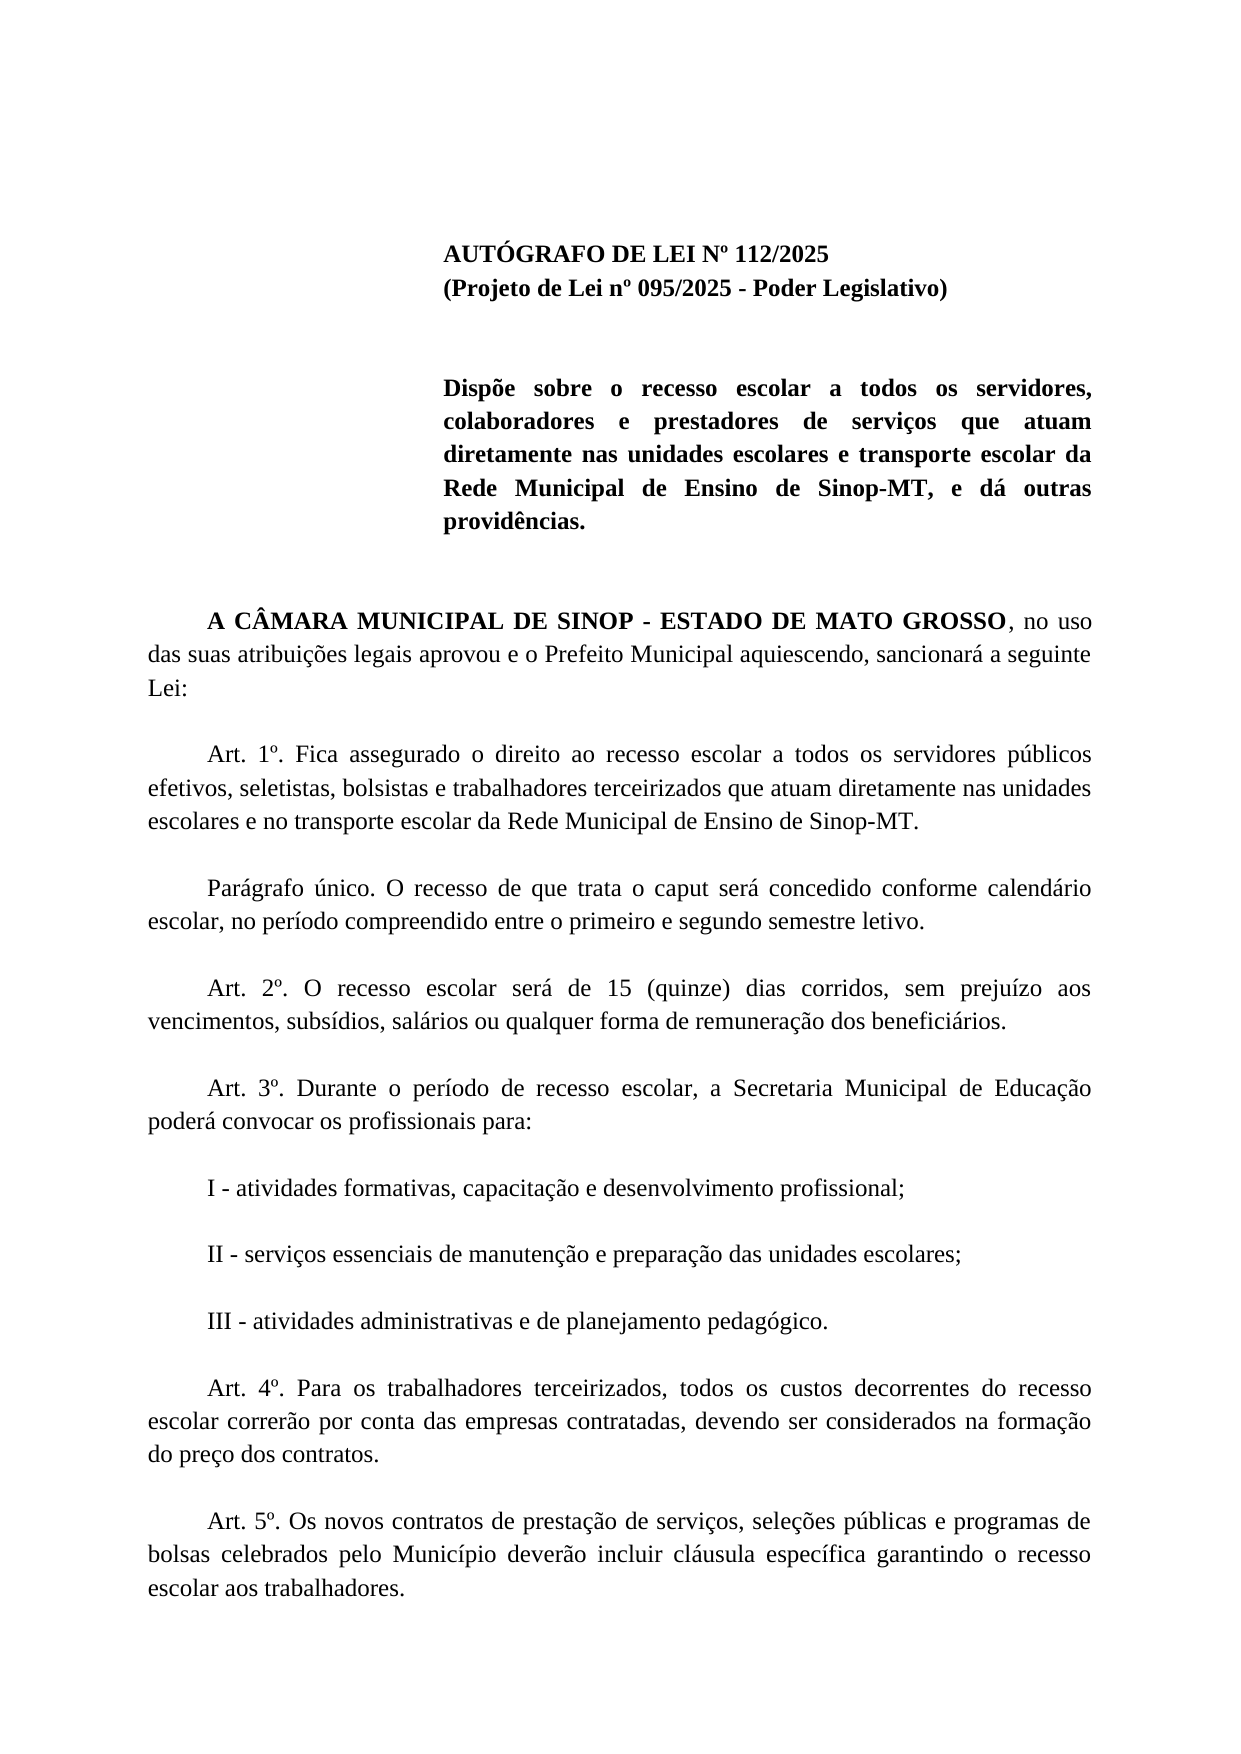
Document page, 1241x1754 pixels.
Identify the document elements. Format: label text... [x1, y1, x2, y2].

text I - atividades formativas, capacitação e desenvolvimento profissional; [148, 1169, 1092, 1203]
text Art. 4º. Para os trabalhadores terceirizados, todos os custos decorrentes do recesso escolar correrão por conta das empresas contratadas, devendo ser considerados na formação do preço dos contratos. [148, 1369, 1092, 1469]
text Art. 1º. Fica assegurado o direito ao recesso escolar a todos os servidores públicos efetivos, seletistas, bolsistas e trabalhadores terceirizados que atuam diretamente nas unidades escolares e no transporte escolar da Rede Municipal de Ensino de Sinop-MT. [148, 736, 1092, 836]
text A CÂMARA MUNICIPAL DE SINOP - ESTADO DE MATO GROSSO, no uso das suas atribuições legais aprovou e o Prefeito Municipal aquiescendo, sancionará a seguinte Lei: [148, 603, 1092, 703]
text Parágrafo único. O recesso de que trata o caput será concedido conforme calendário escolar, no período compreendido entre o primeiro e segundo semestre letivo. [148, 869, 1092, 936]
text Dispõe sobre o recesso escolar a todos os servidores, colaboradores e prestadores de serviços que atuam diretamente nas unidades escolares e transporte escolar da Rede Municipal de Ensino de Sinop-MT, e dá outras providências. [443, 369, 1092, 536]
text II - serviços essenciais de manutenção e preparação das unidades escolares; [148, 1236, 1092, 1269]
text Art. 5º. Os novos contratos de prestação de serviços, seleções públicas e programas de bolsas celebrados pelo Município deverão incluir cláusula específica garantindo o recesso escolar aos trabalhadores. [148, 1503, 1092, 1603]
text (Projeto de Lei nº 095/2025 - Poder Legislativo) [443, 269, 1092, 303]
text III - atividades administrativas e de planejamento pedagógico. [148, 1303, 1092, 1336]
text Art. 2º. O recesso escolar será de 15 (quinze) dias corridos, sem prejuízo aos vencimentos, subsídios, salários ou qualquer forma de remuneração dos beneficiários. [148, 969, 1092, 1036]
text AUTÓGRAFO DE LEI Nº 112/2025 [443, 236, 1092, 269]
text Art. 3º. Durante o período de recesso escolar, a Secretaria Municipal de Educação poderá convocar os profissionais para: [148, 1069, 1092, 1136]
